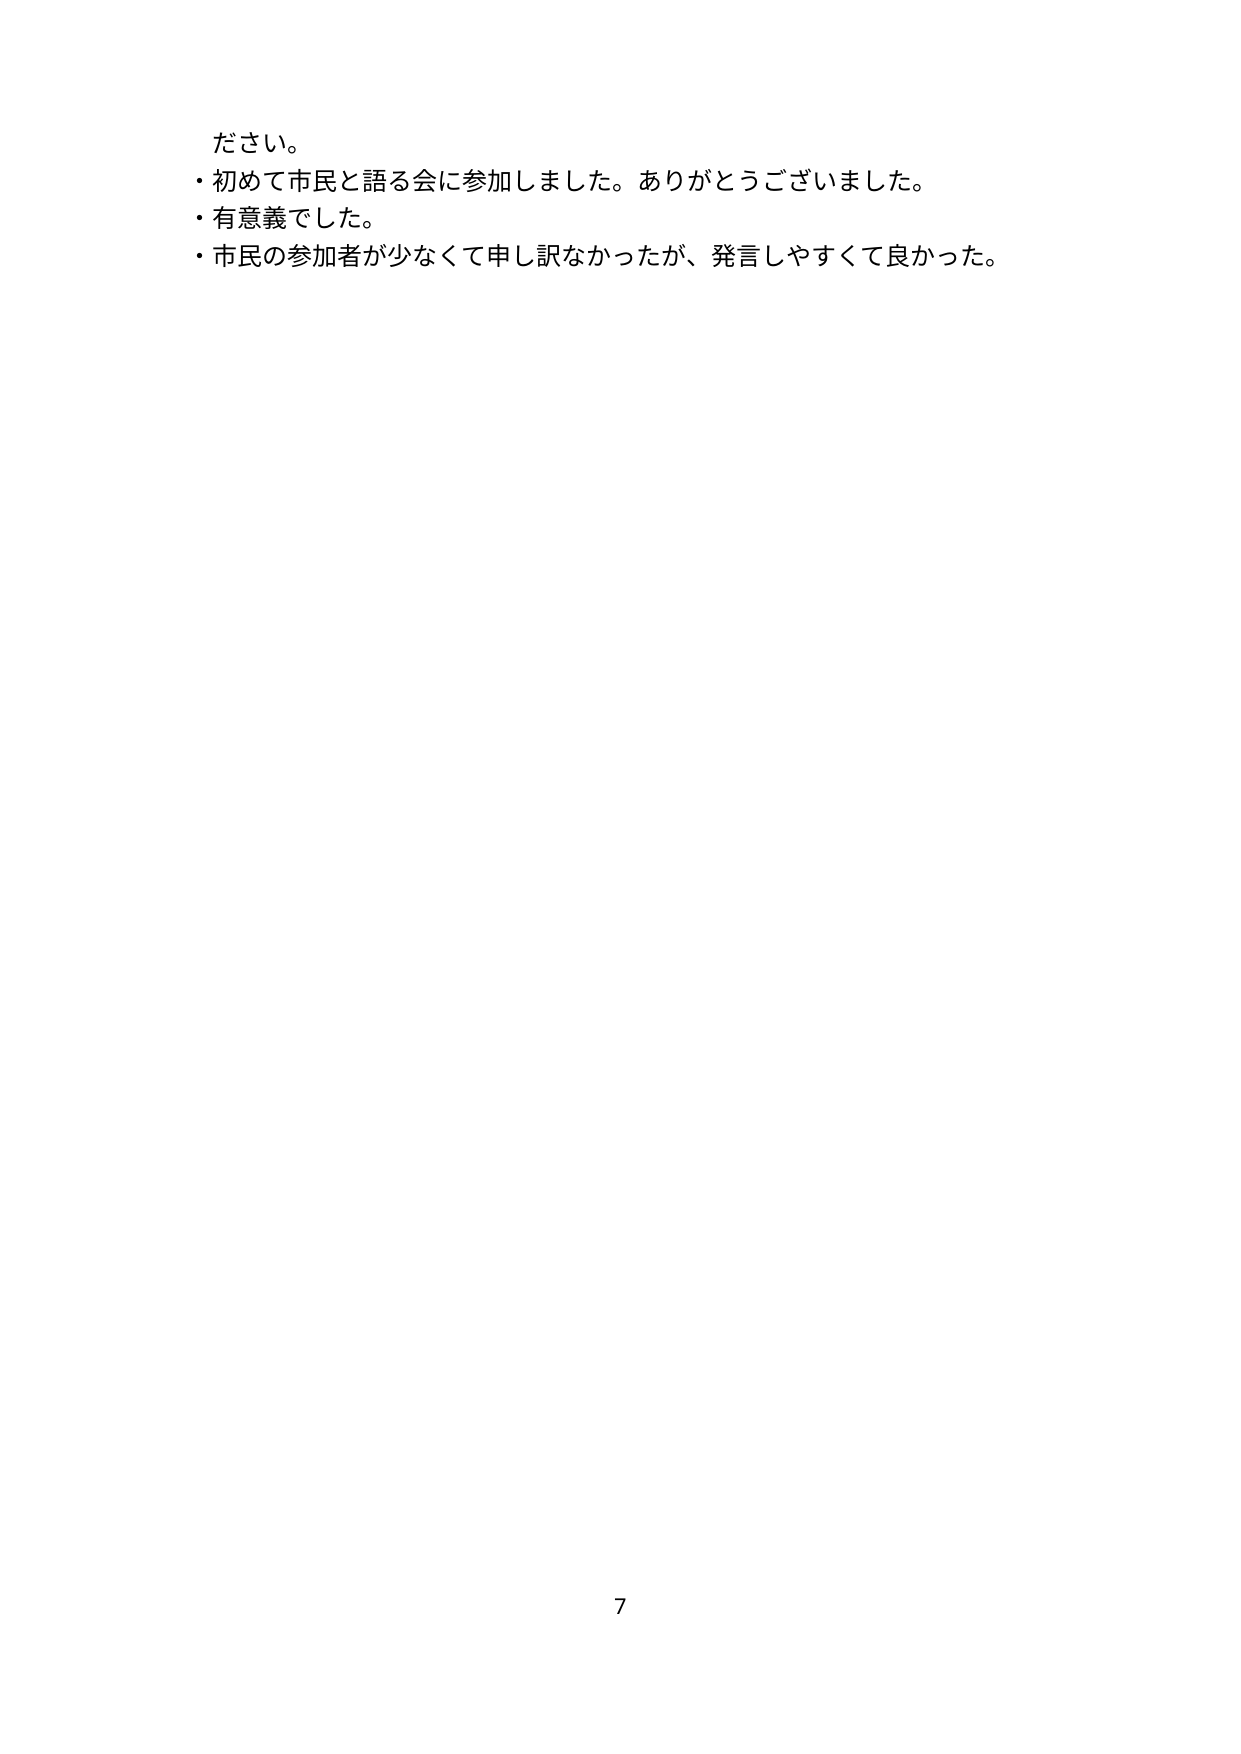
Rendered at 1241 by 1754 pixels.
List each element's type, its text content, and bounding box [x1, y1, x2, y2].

text ・市民の参加者が少なくて申し訳なかったが、発言しやすくて良かった。 [112, 236, 1128, 273]
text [112, 123, 1128, 161]
text ・初めて市民と語る会に参加しました。ありがとうございました。 [112, 161, 1128, 198]
text ・有意義でした。 [112, 198, 1128, 236]
